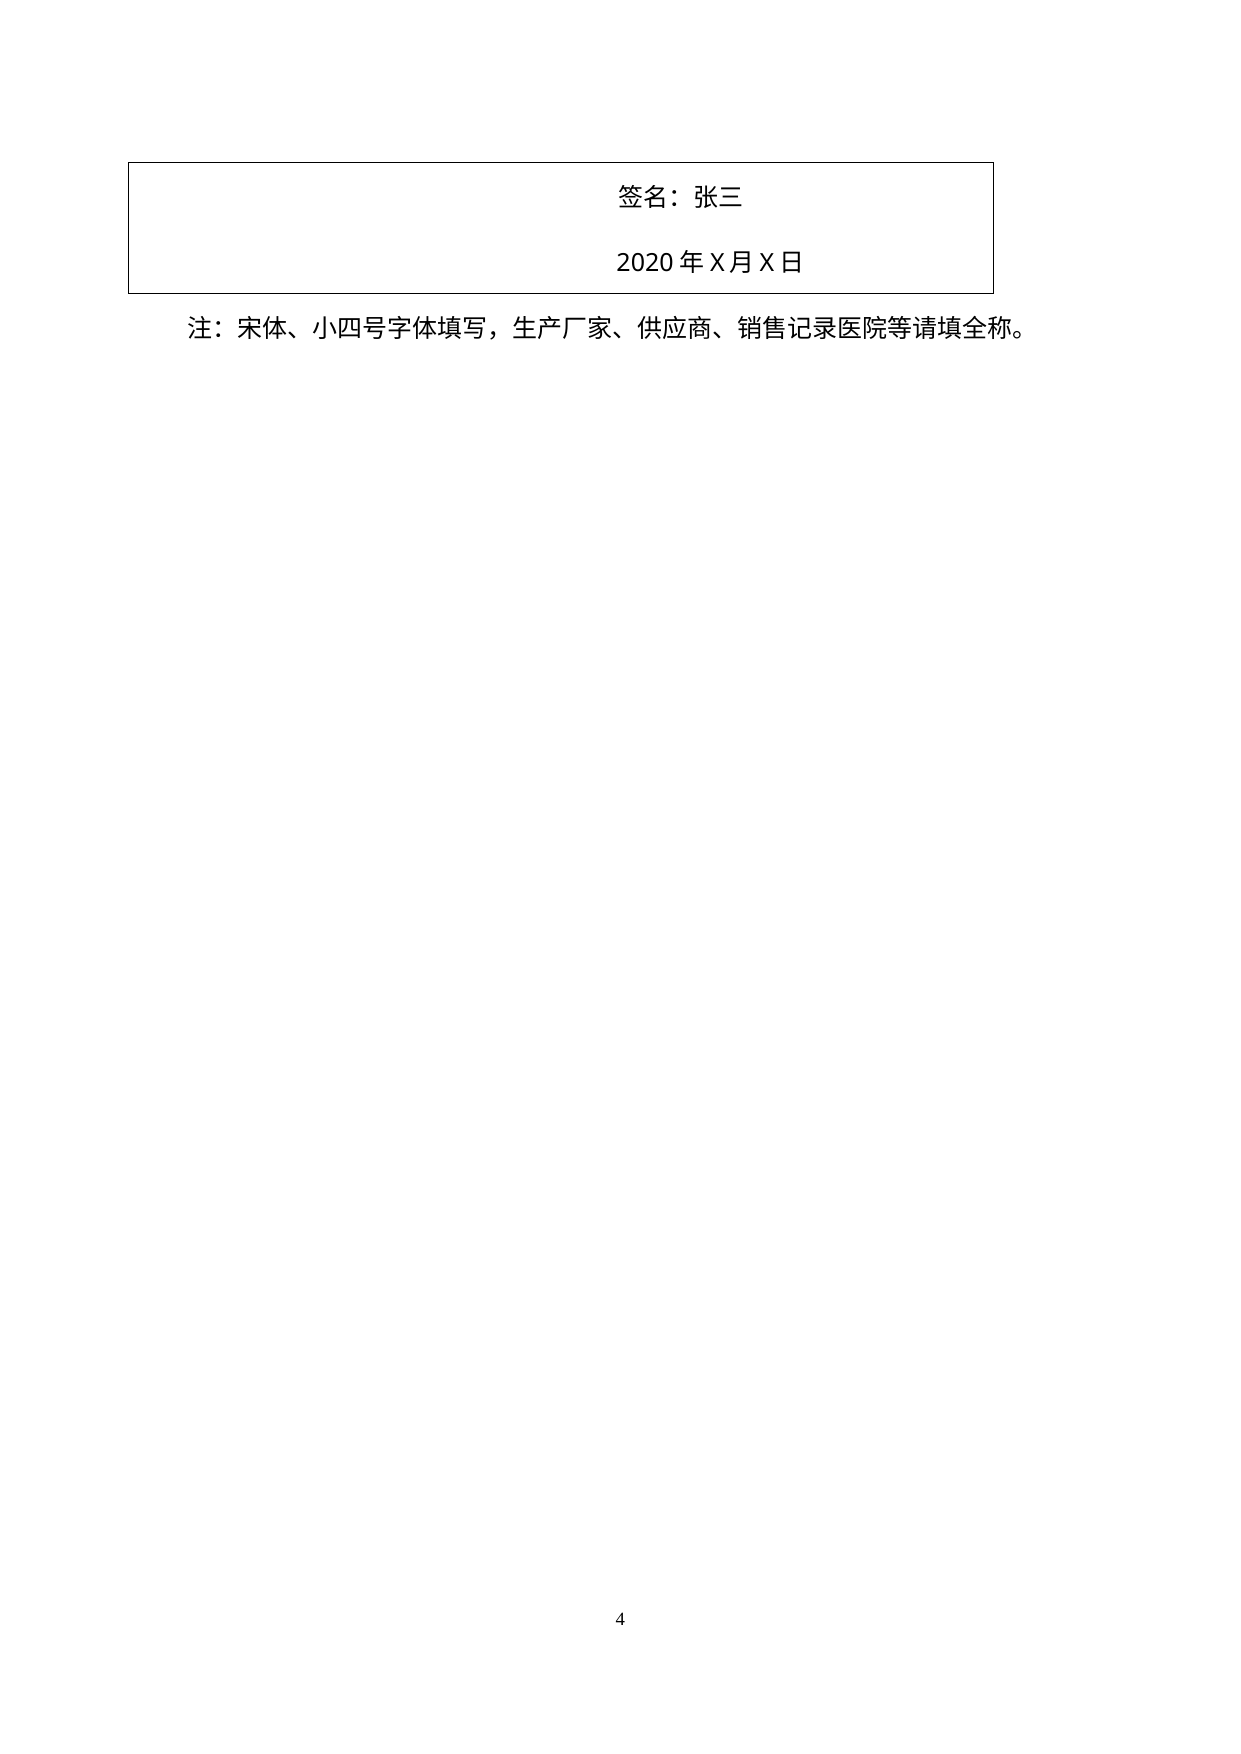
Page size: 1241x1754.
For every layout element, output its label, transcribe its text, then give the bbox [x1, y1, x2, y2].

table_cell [129, 163, 993, 293]
text 注：宋体、小四号字体填写，生产厂家、供应商、销售记录医院等请填全称。 [187, 294, 1019, 359]
